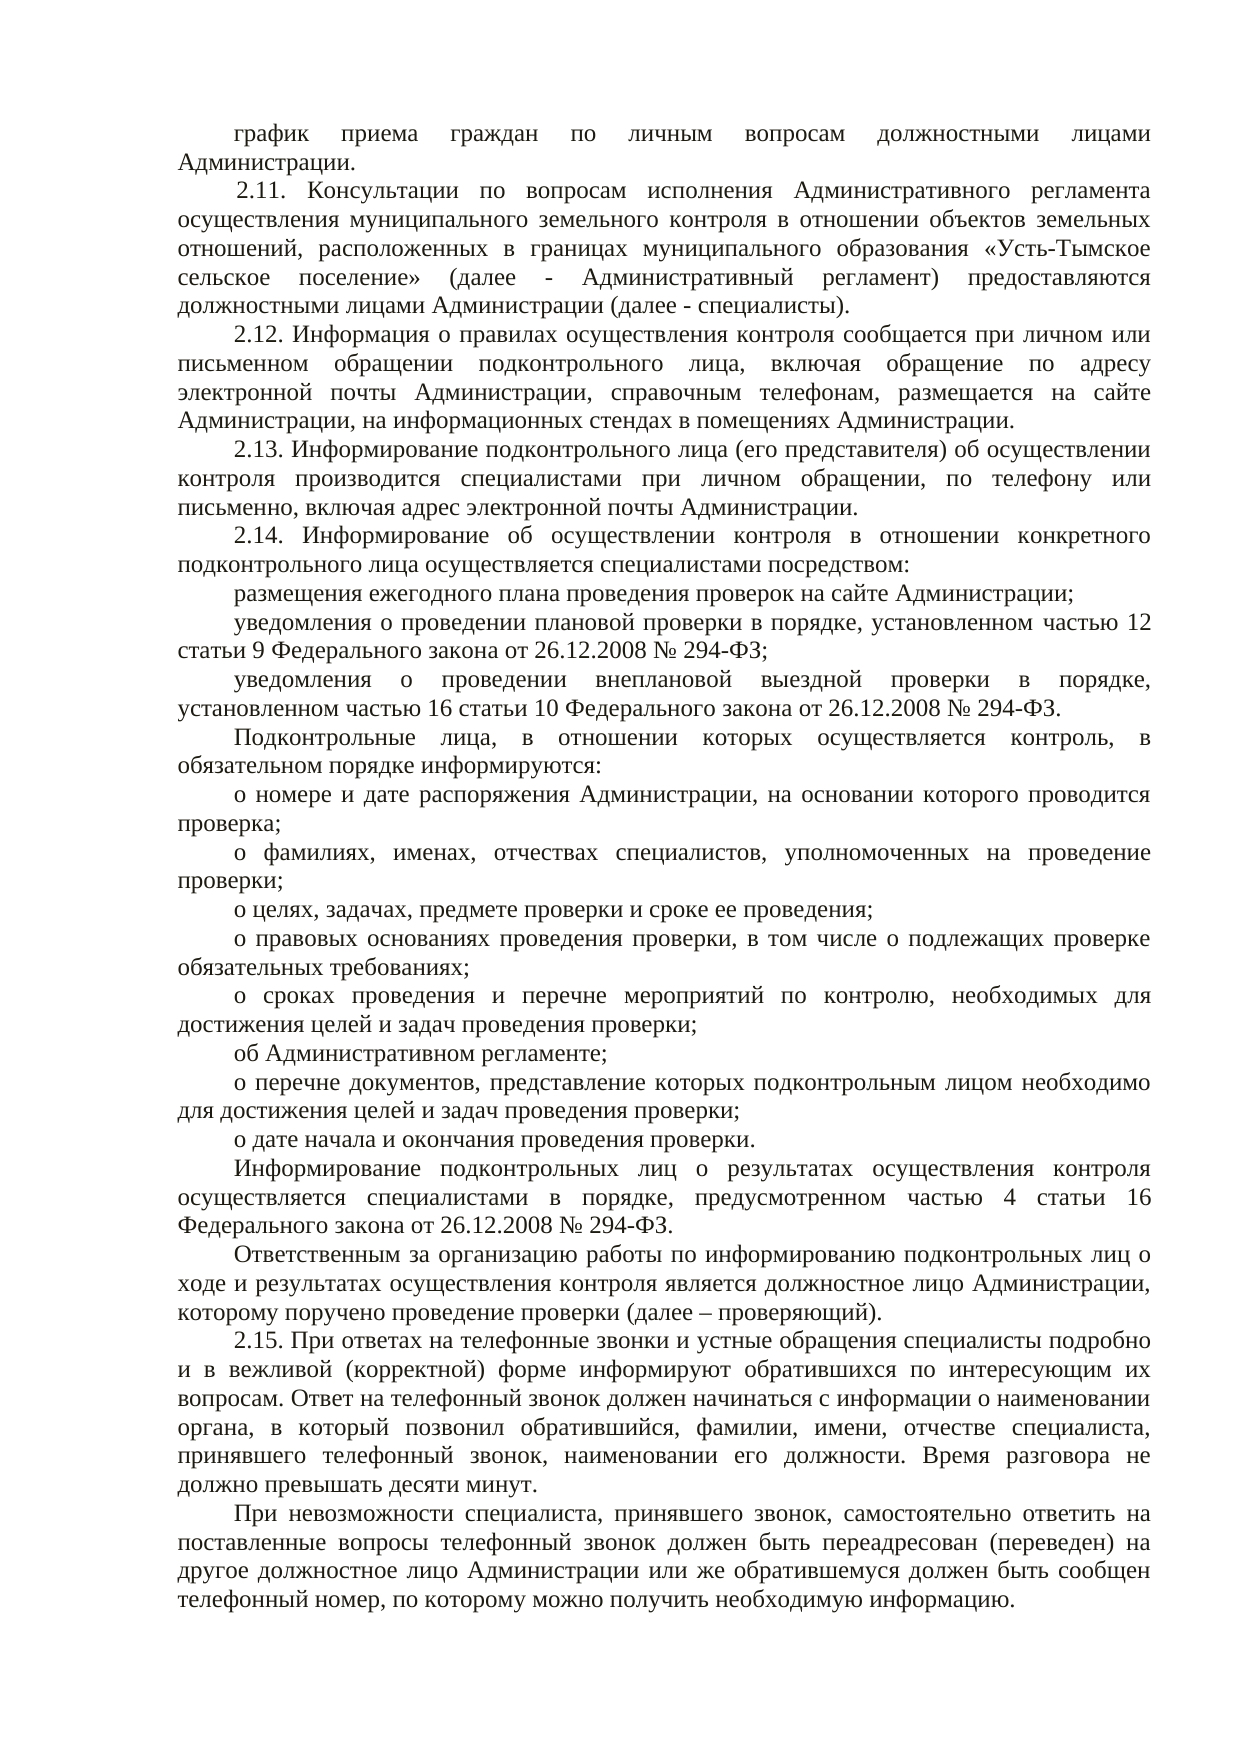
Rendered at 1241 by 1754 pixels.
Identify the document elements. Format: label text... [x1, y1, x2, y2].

text о целях, задачах, предмете проверки и сроке ее проведения; [177, 894, 1152, 923]
text Ответственным за организацию работы по информированию подконтрольных лиц о ходе и результатах осуществления контроля является должностное лицо Администрации, которому поручено проведение проверки (далее – проверяющий). [177, 1239, 1152, 1326]
text 2.14. Информирование об осуществлении контроля в отношении конкретного подконтрольного лица осуществляется специалистами посредством: [177, 521, 1152, 578]
text 2.12. Информация о правилах осуществления контроля сообщается при личном или письменном обращении подконтрольного лица, включая обращение по адресу электронной почты Администрации, справочным телефонам, размещается на сайте Администрации, на информационных стендах в помещениях Администрации. [177, 319, 1152, 434]
text Подконтрольные лица, в отношении которых осуществляется контроль, в обязательном порядке информируются: [177, 722, 1152, 779]
text размещения ежегодного плана проведения проверок на сайте Администрации; [177, 578, 1152, 607]
text Информирование подконтрольных лиц о результатах осуществления контроля осуществляется специалистами в порядке, предусмотренном частью 4 статьи 16 Федерального закона от 26.12.2008 № 294-ФЗ. [177, 1153, 1152, 1239]
text график приема граждан по личным вопросам должностными лицами Администрации. [177, 118, 1152, 176]
text 2.11. Консультации по вопросам исполнения Административного регламента осуществления муниципального земельного контроля в отношении объектов земельных отношений, расположенных в границах муниципального образования «Усть-Тымское сельское поселение» (далее - Административный регламент) предоставляются должностными лицами Администрации (далее - специалисты). [177, 176, 1152, 319]
text 2.13. Информирование подконтрольного лица (его представителя) об осуществлении контроля производится специалистами при личном обращении, по телефону или письменно, включая адрес электронной почты Администрации. [177, 434, 1152, 521]
text об Административном регламенте; [177, 1038, 1152, 1067]
text 2.15. При ответах на телефонные звонки и устные обращения специалисты подробно и в вежливой (корректной) форме информируют обратившихся по интересующим их вопросам. Ответ на телефонный звонок должен начинаться с информации о наименовании органа, в который позвонил обратившийся, фамилии, имени, отчестве специалиста, принявшего телефонный звонок, наименовании его должности. Время разговора не должно превышать десяти минут. [177, 1326, 1152, 1498]
text о перечне документов, представление которых подконтрольным лицом необходимо для достижения целей и задач проведения проверки; [177, 1067, 1152, 1124]
text о сроках проведения и перечне мероприятий по контролю, необходимых для достижения целей и задач проведения проверки; [177, 981, 1152, 1038]
text о дате начала и окончания проведения проверки. [177, 1124, 1152, 1153]
text о правовых основаниях проведения проверки, в том числе о подлежащих проверке обязательных требованиях; [177, 923, 1152, 981]
text уведомления о проведении плановой проверки в порядке, установленном частью 12 статьи 9 Федерального закона от 26.12.2008 № 294-ФЗ; [177, 607, 1152, 664]
text уведомления о проведении внеплановой выездной проверки в порядке, установленном частью 16 статьи 10 Федерального закона от 26.12.2008 № 294-ФЗ. [177, 664, 1152, 722]
text о номере и дате распоряжения Администрации, на основании которого проводится проверка; [177, 779, 1152, 837]
text При невозможности специалиста, принявшего звонок, самостоятельно ответить на поставленные вопросы телефонный звонок должен быть переадресован (переведен) на другое должностное лицо Администрации или же обратившемуся должен быть сообщен телефонный номер, по которому можно получить необходимую информацию. [177, 1498, 1152, 1613]
text о фамилиях, именах, отчествах специалистов, уполномоченных на проведение проверки; [177, 837, 1152, 894]
